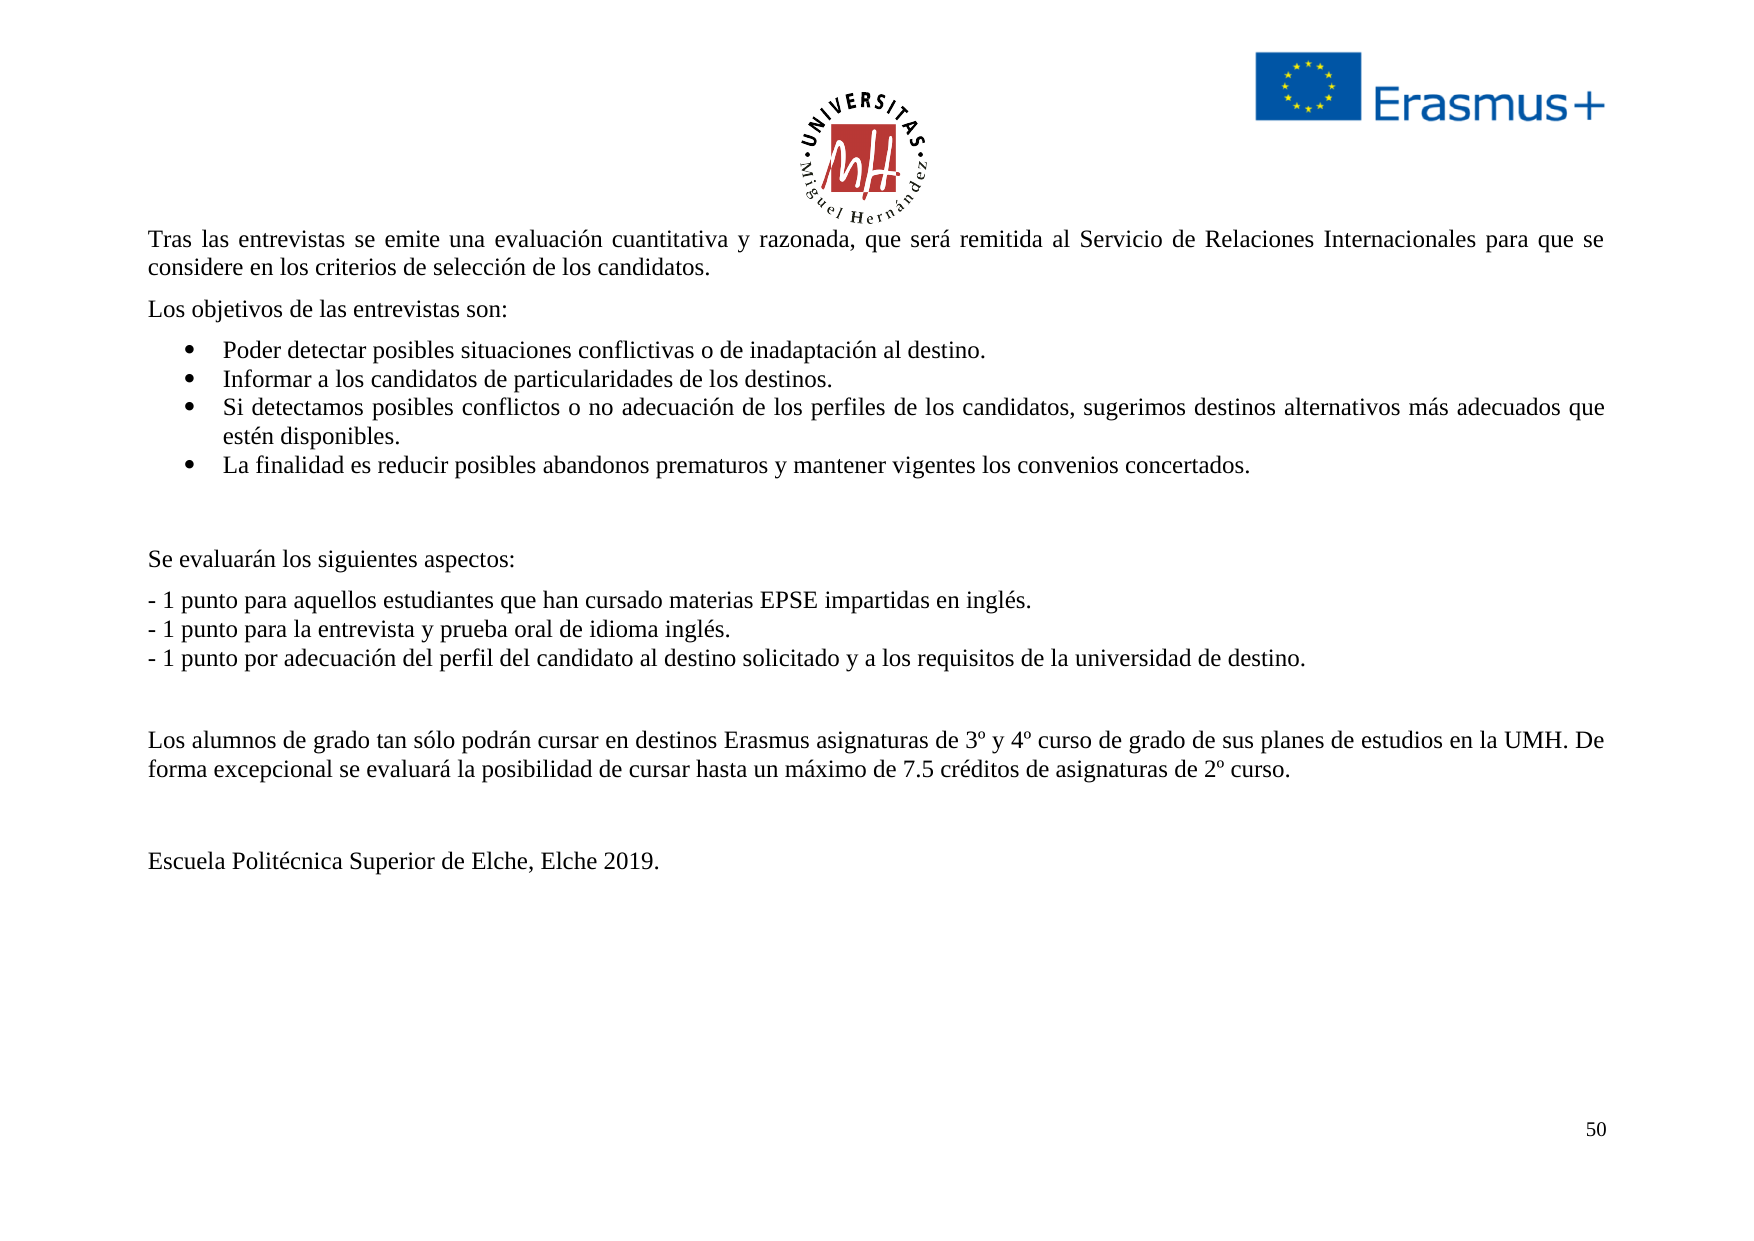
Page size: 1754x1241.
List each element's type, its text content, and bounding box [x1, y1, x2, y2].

text Los alumnos de grado tan sólo podrán cursar en destinos Erasmus asignaturas de 3º y 4º curso de grado de sus planes de estudios en la UMH. De forma excepcional se evaluará la posibilidad de cursar hasta un máximo de 7.5 créditos de asignaturas de 2º curso. [148, 725, 1606, 783]
text - 1 punto por adecuación del perfil del candidato al destino solicitado y a los requisitos de la universidad de destino. [148, 643, 1606, 671]
list Informar a los candidatos de particularidades de los destinos. [185, 364, 1606, 392]
text - 1 punto para aquellos estudiantes que han cursado materias EPSE impartidas en inglés. [148, 585, 1606, 614]
list Si detectamos posibles conflictos o no adecuación de los perfiles de los candidatos, sugerimos destinos alternativos más adecuados que estén disponibles. [185, 392, 1606, 450]
text Tras las entrevistas se emite una evaluación cuantitativa y razonada, que será remitida al Servicio de Relaciones Internacionales para que se considere en los criterios de selección de los candidatos. [148, 177, 1606, 281]
list La finalidad es reducir posibles abandonos prematuros y mantener vigentes los convenios concertados. [185, 450, 1606, 479]
picture [800, 94, 927, 177]
text Los objetivos de las entrevistas son: [148, 294, 1606, 322]
list Poder detectar posibles situaciones conflictivas o de inadaptación al destino. [185, 335, 1606, 364]
text - 1 punto para la entrevista y prueba oral de idioma inglés. [148, 614, 1606, 643]
text Se evaluarán los siguientes aspectos: [148, 544, 1606, 573]
text Escuela Politécnica Superior de Elche, Elche 2019. [148, 846, 1606, 875]
picture [1251, 50, 1607, 126]
